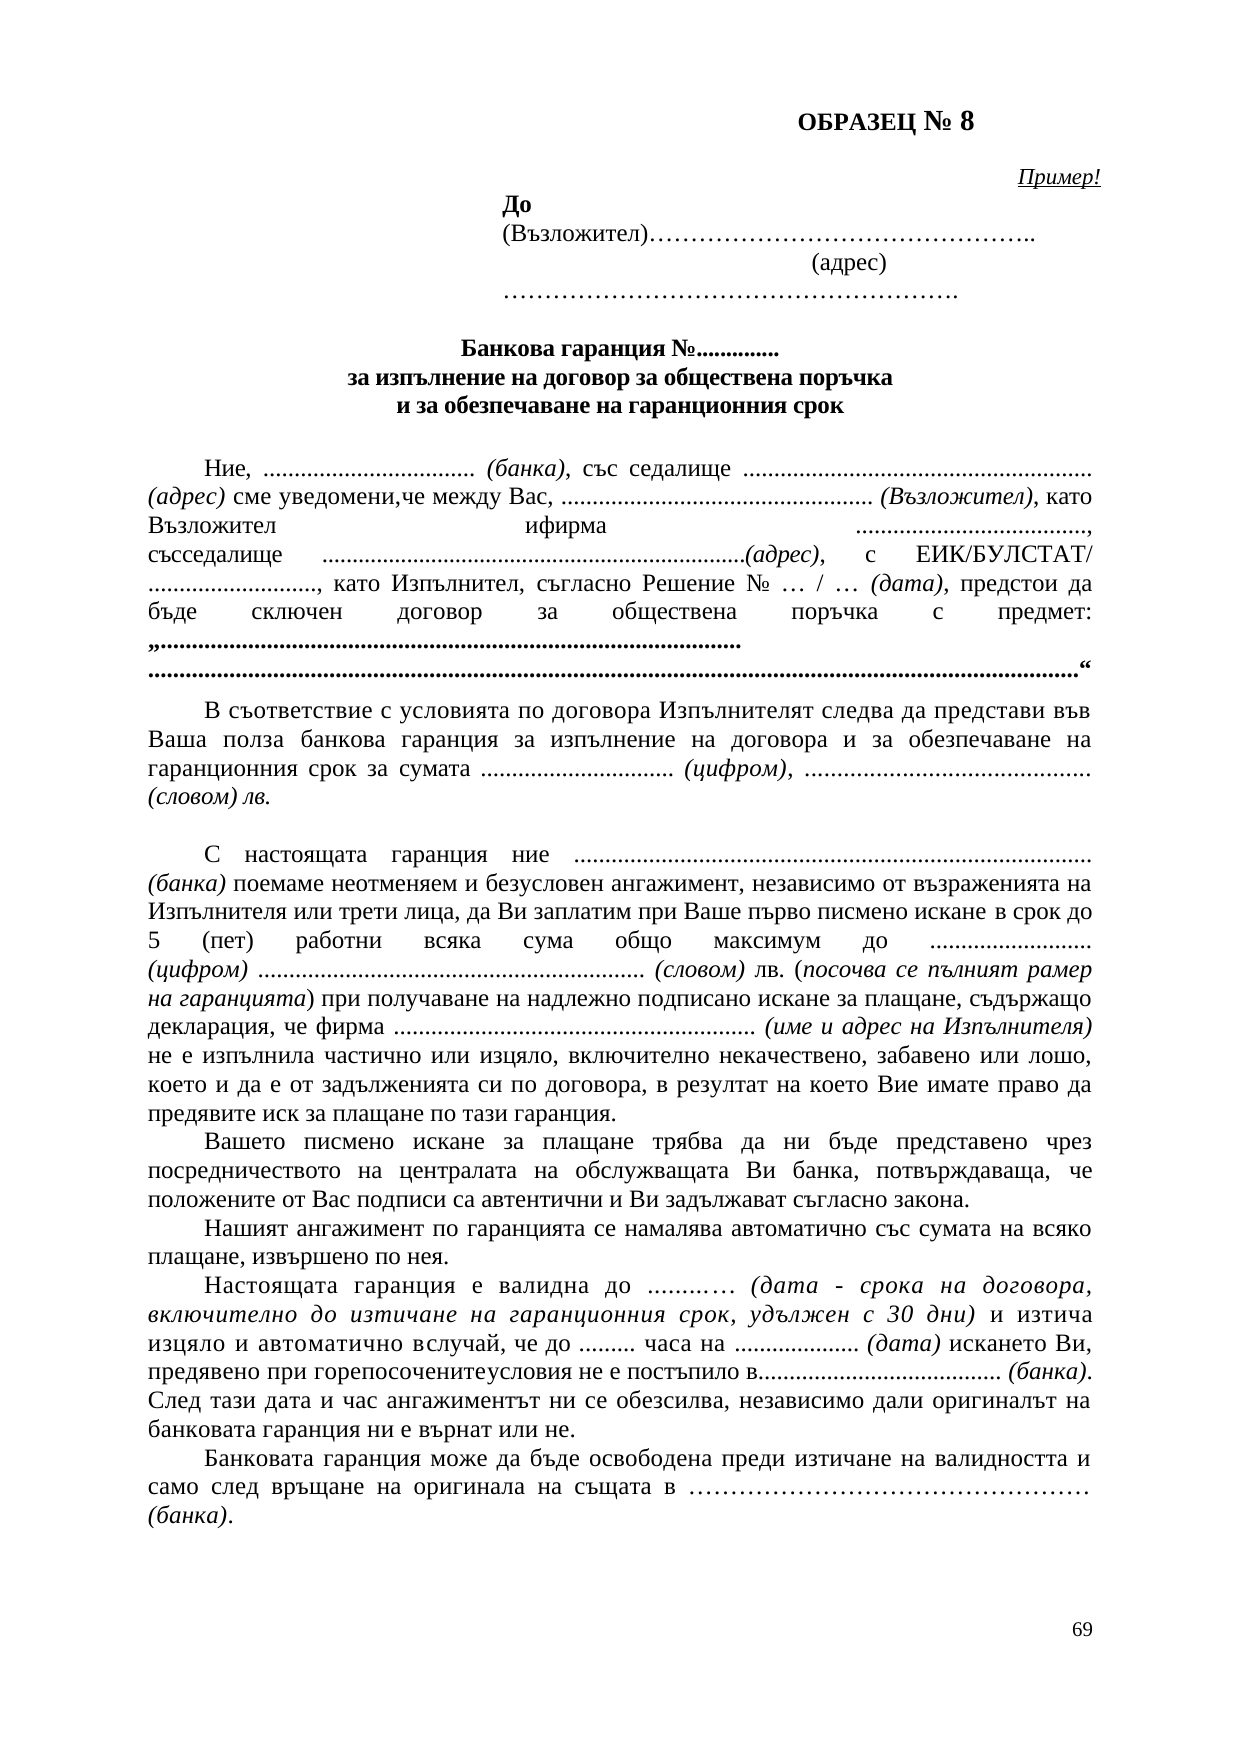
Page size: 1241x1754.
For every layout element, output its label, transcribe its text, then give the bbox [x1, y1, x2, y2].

text С настоящата гаранция ние ................................................................................... (банка) поемаме неотменяем и безусловен ангажимент, независимо от възраженията на Изпълнителя или трети лица, да Ви заплатим при Ваше първо писмено искане в срок до 5 (пет) работни всяка сума общо максимум до .......................... (цифром) .............................................................. (словом) лв. (посочва се пълният рамер на гаранцията) при получаване на надлежно подписано искане за плащане, съдържащо декларация, че фирма .......................................................... (име и адрес на Изпълнителя) не е изпълнила частично или изцяло, включително некачествено, забавено или лошо, което и да е от задълженията си по договора, в резултат на което Вие имате право да предявите иск за плащане по тази гаранция. [148, 839, 1093, 1126]
text и за обезпечаване на гаранционния срок [148, 390, 1093, 419]
text за изпълнение на договор за обществена поръчка [148, 362, 1093, 390]
text Ние, .................................. (банка), със седалище ........................................................ (адрес) сме уведомени,че между Вас, .................................................. (Възложител), като Възложител ифирма ....................................., съсседалище ......................................................................(адрес), с ЕИК/БУЛСТАТ/ ..........................., като Изпълнител, съгласно Решение № … / … (дата), предстои да бъде сключен договор за обществена поръчка с предмет: „............................................................................................. [148, 453, 1093, 654]
text (Възложител)……………………………………….. [502, 218, 1093, 247]
text Пример! [148, 163, 1101, 189]
text (адрес)………………………………………………. [502, 247, 1093, 304]
text Настоящата гаранция е валидна до .........… (дата - срока на договора, включително до изтичане на гаранционния срок, удължен с 30 дни) и изтича изцяло и автоматично вслучай, че до ......... часа на .................... (дата) искането Ви, предявено при горепосоченитеусловия не е постъпило в....................................... (банка). След тази дата и час ангажиментът ни се обезсилва, независимо дали оригиналът на банковата гаранция ни е върнат или не. [148, 1270, 1093, 1443]
text Нашият ангажимент по гаранцията се намалява автоматично със сумата на всяко плащане, извършено по нея. [148, 1213, 1093, 1270]
text ОБРАЗЕЦ № 8 [797, 103, 1093, 137]
text До [502, 189, 1093, 218]
text Банкова гаранция №.............. [148, 333, 1093, 362]
text Вашето писмено искане за плащане трябва да ни бъде представено чрез посредничеството на централата на обслужващата Ви банка, потвърждаваща, че положените от Вас подписи са автентични и Ви задължават съгласно закона. [148, 1126, 1093, 1213]
text Банковата гаранция може да бъде освободена преди изтичане на валидността и само след връщане на оригинала на същата в ………………………………………… (банка). [148, 1443, 1093, 1529]
text .....................................................................................................................................................“ [148, 654, 1093, 683]
text В съответствие с условията по договора Изпълнителят следва да представи във Ваша полза банкова гаранция за изпълнение на договора и за обезпечаване на гаранционния срок за сумата ............................... (цифром), ............................................ (словом) лв. [148, 695, 1093, 810]
